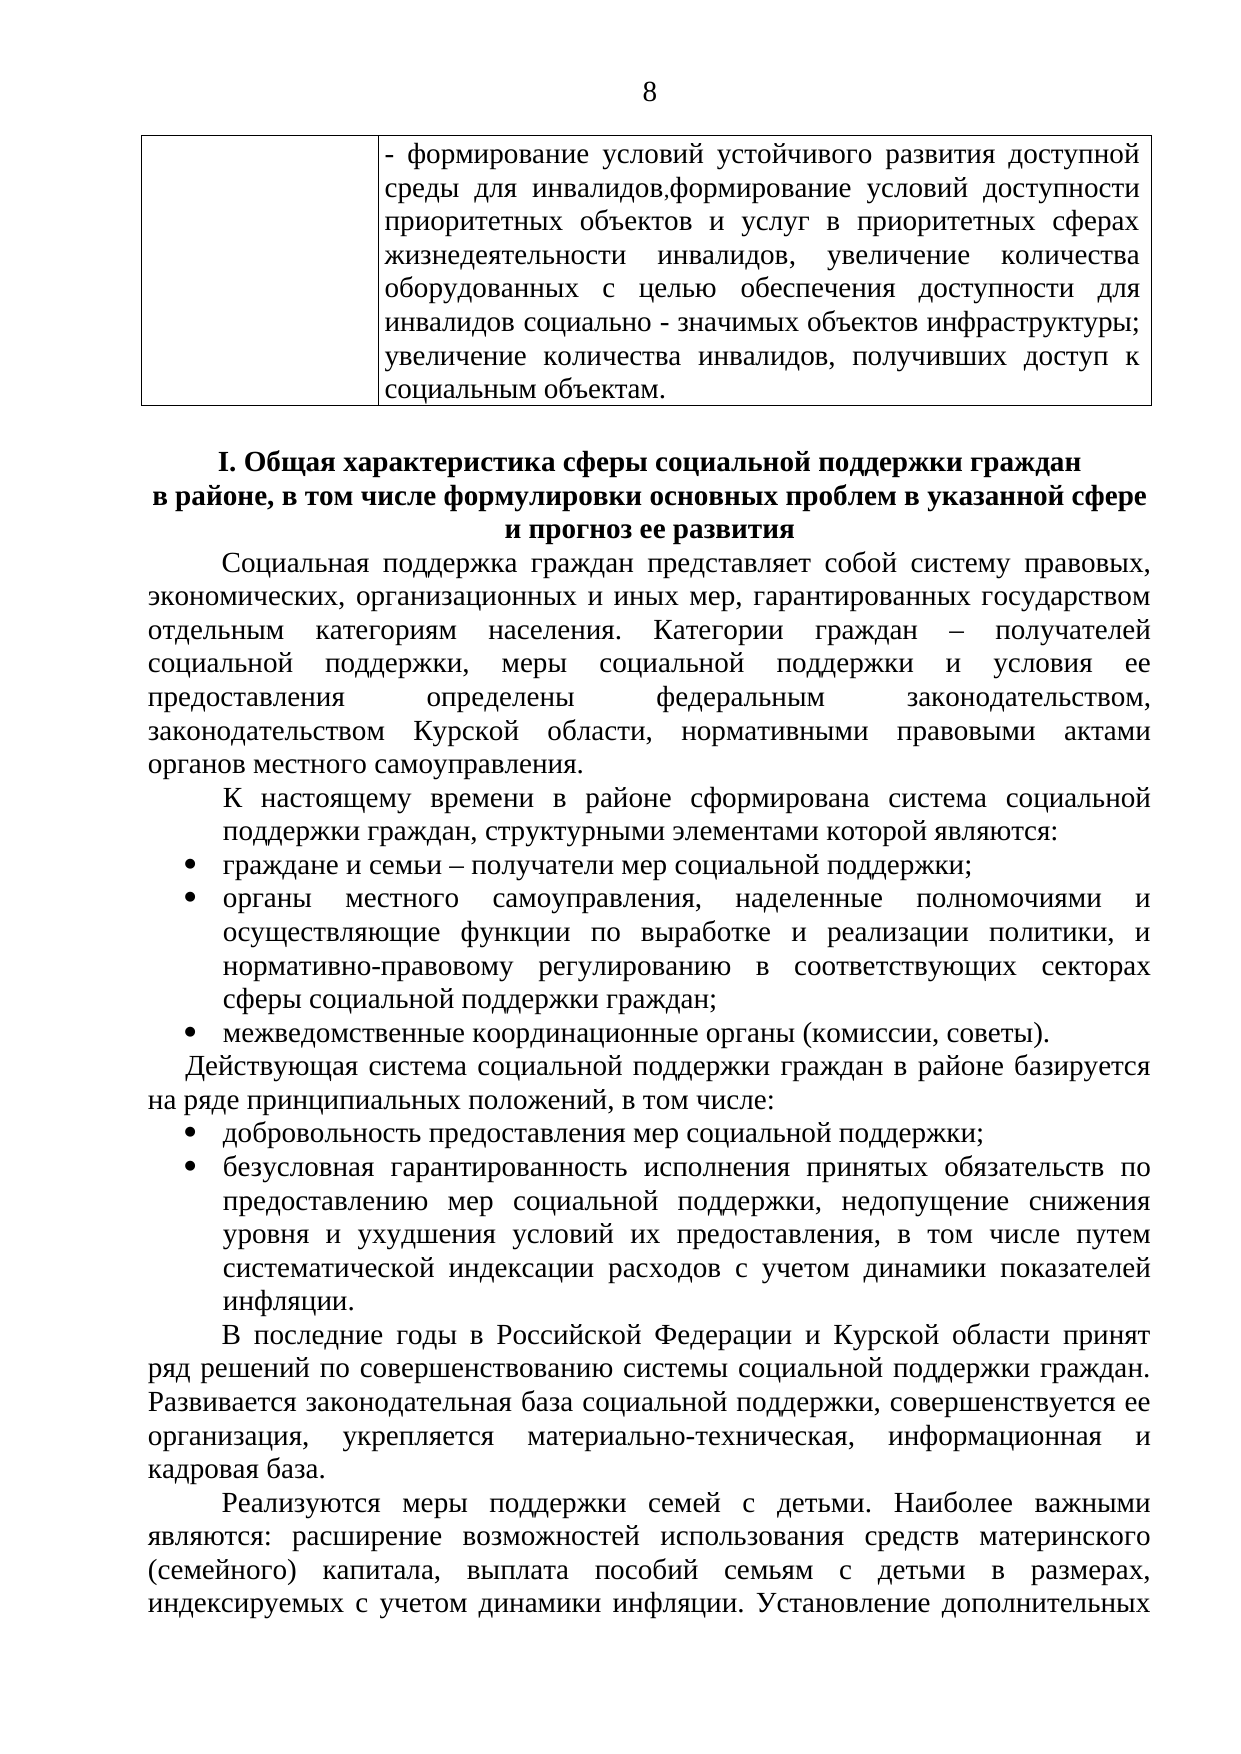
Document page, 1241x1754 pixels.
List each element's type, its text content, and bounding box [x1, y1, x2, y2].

text В последние годы в Российской Федерации и Курской области принят ряд решений по совершенствованию системы социальной поддержки граждан. Развивается законодательная база социальной поддержки, совершенствуется ее организация, укрепляется материально-техническая, информационная и кадровая база. [148, 1317, 1152, 1485]
text I. Общая характеристика сферы социальной поддержки граждан [148, 444, 1152, 478]
list органы местного самоуправления, наделенные полномочиями и осуществляющие функции по выработке и реализации политики, и нормативно-правовому регулированию в соответствующих секторах сферы социальной поддержки граждан; [185, 881, 1152, 1015]
text в районе, в том числе формулировки основных проблем в указанной сфере и прогноз ее развития [148, 478, 1152, 545]
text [148, 1485, 1152, 1619]
text К настоящему времени в районе сформирована система социальной поддержки граждан, структурными элементами которой являются: [223, 780, 1152, 847]
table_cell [142, 136, 378, 405]
list граждане и семьи – получатели мер социальной поддержки; [185, 847, 1152, 881]
list добровольность предоставления мер социальной поддержки; [185, 1116, 1152, 1149]
text Социальная поддержка граждан представляет собой систему правовых, экономических, организационных и иных мер, гарантированных государством отдельным категориям населения. Категории граждан – получателей социальной поддержки, меры социальной поддержки и условия ее предоставления определены федеральным законодательством, законодательством Курской области, нормативными правовыми актами органов местного самоуправления. [148, 545, 1152, 780]
text Действующая система социальной поддержки граждан в районе базируется на ряде принципиальных положений, в том числе: [148, 1048, 1152, 1116]
list межведомственные координационные органы (комиссии, советы). [185, 1015, 1152, 1048]
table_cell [379, 136, 1151, 405]
list безусловная гарантированность исполнения принятых обязательств по предоставлению мер социальной поддержки, недопущение снижения уровня и ухудшения условий их предоставления, в том числе путем систематической индексации расходов с учетом динамики показателей инфляции. [185, 1149, 1152, 1317]
